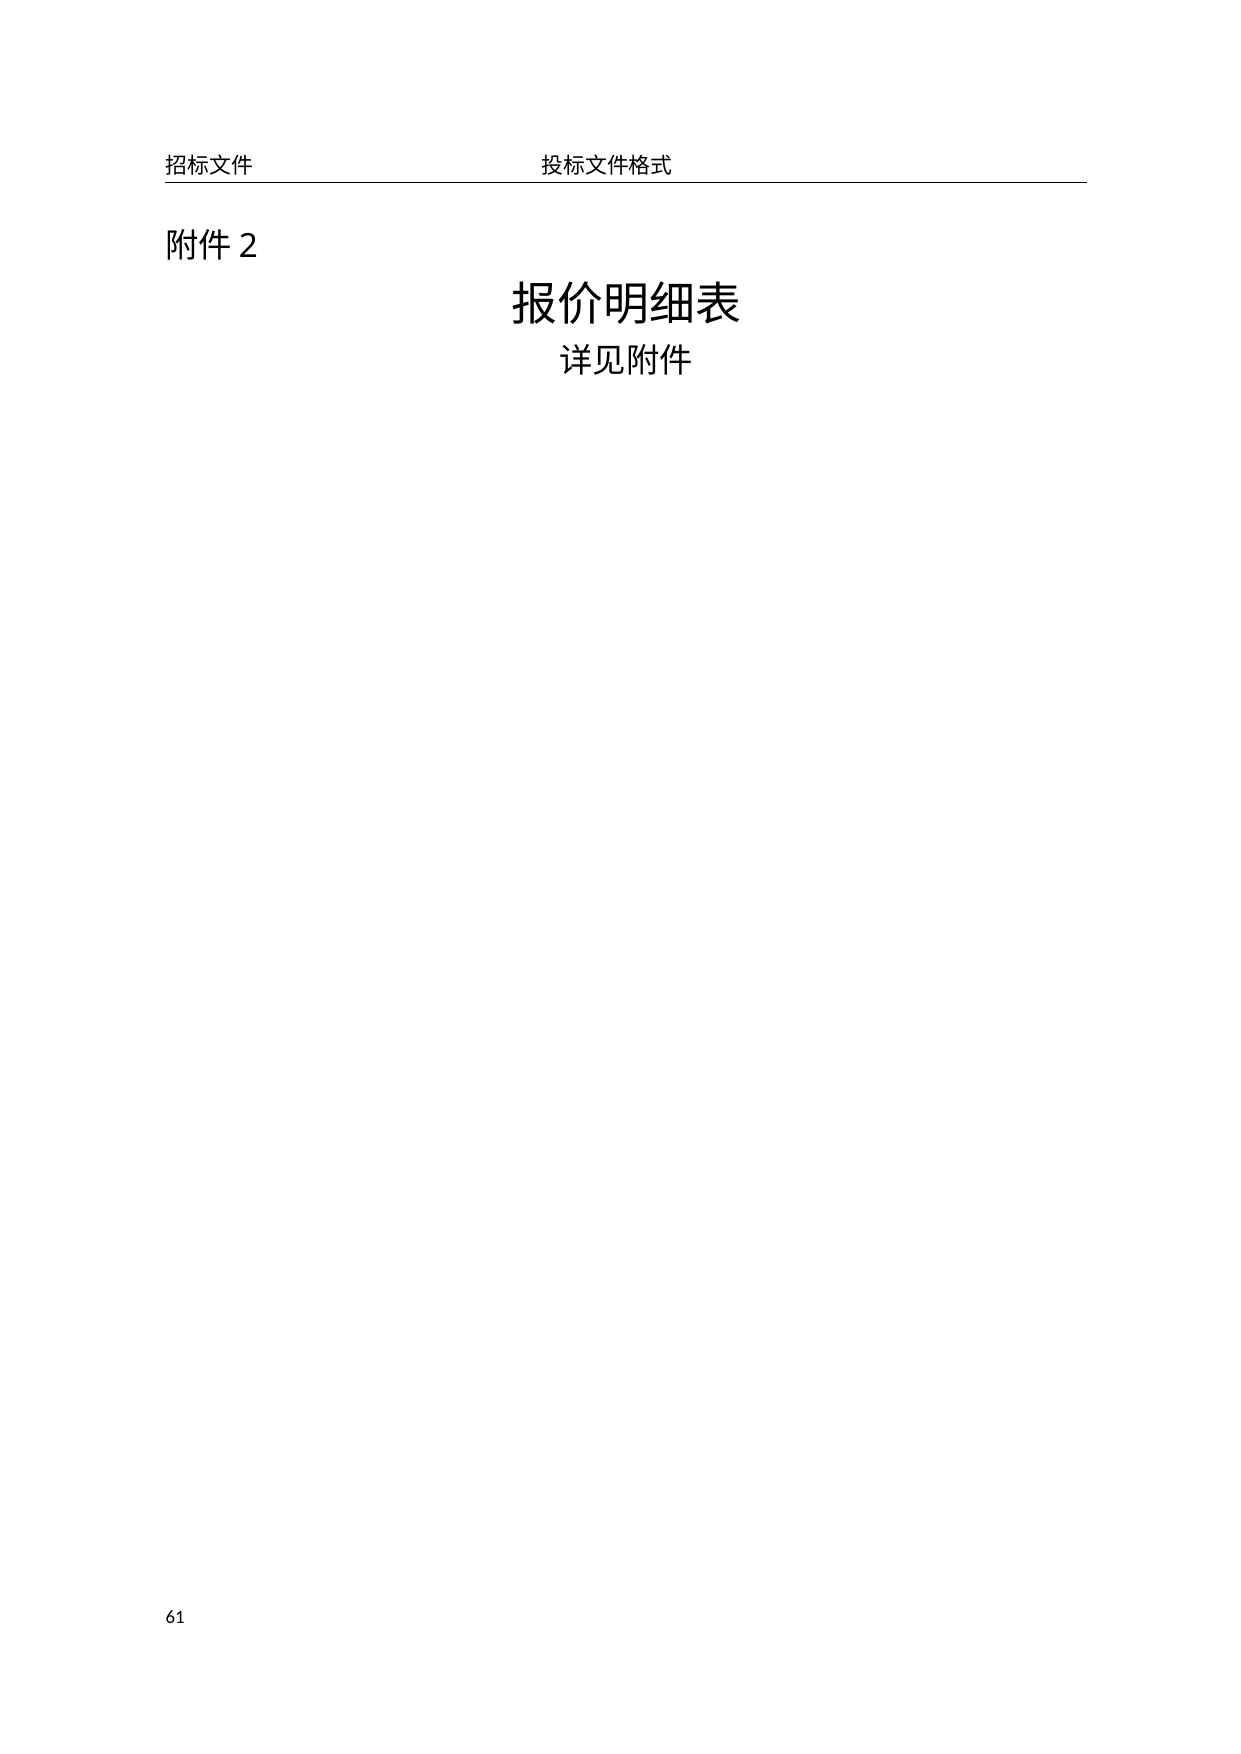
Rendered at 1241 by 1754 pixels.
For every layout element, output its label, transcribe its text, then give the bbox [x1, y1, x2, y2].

text 报价明细表 [165, 267, 1087, 333]
text 附件2 [165, 218, 1087, 267]
text 详见附件 [165, 333, 1087, 382]
